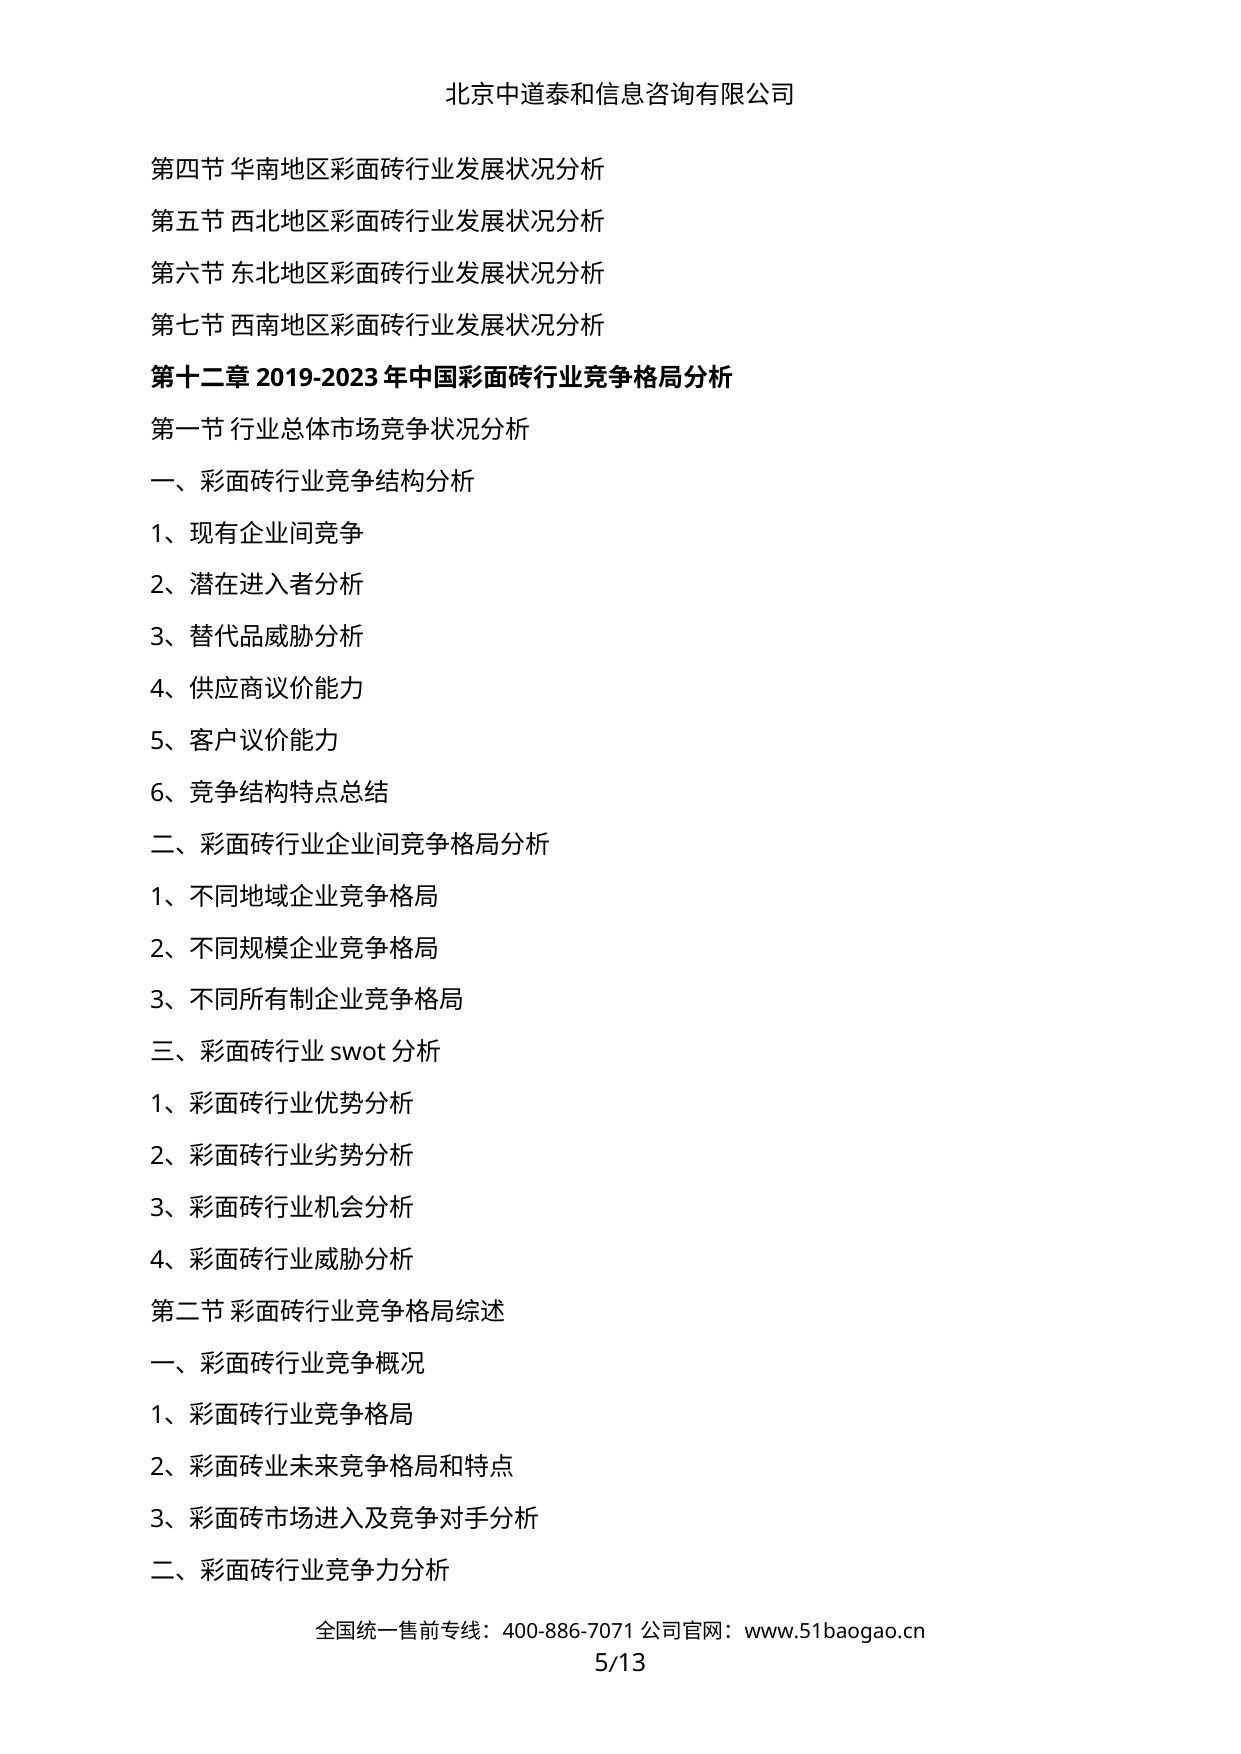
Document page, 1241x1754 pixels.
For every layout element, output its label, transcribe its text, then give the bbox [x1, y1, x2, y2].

text 3、替代品威胁分析 [150, 617, 1090, 653]
text 2、彩面砖行业劣势分析 [150, 1136, 1090, 1172]
text 4、供应商议价能力 [150, 669, 1090, 705]
text 二、彩面砖行业企业间竞争格局分析 [150, 824, 1090, 861]
text 3、彩面砖市场进入及竞争对手分析 [150, 1499, 1090, 1535]
text 第五节 西北地区彩面砖行业发展状况分析 [150, 202, 1090, 238]
text 一、彩面砖行业竞争概况 [150, 1343, 1090, 1379]
text 2、潜在进入者分析 [150, 565, 1090, 601]
text 第四节 华南地区彩面砖行业发展状况分析 [150, 150, 1090, 186]
text 二、彩面砖行业竞争力分析 [150, 1551, 1090, 1587]
text 3、彩面砖行业机会分析 [150, 1187, 1090, 1224]
text 一、彩面砖行业竞争结构分析 [150, 461, 1090, 497]
text 6、竞争结构特点总结 [150, 772, 1090, 809]
text 第七节 西南地区彩面砖行业发展状况分析 [150, 306, 1090, 342]
text 1、彩面砖行业优势分析 [150, 1084, 1090, 1120]
text 第二节 彩面砖行业竞争格局综述 [150, 1291, 1090, 1327]
text 3、不同所有制企业竞争格局 [150, 980, 1090, 1016]
text 三、彩面砖行业swot分析 [150, 1032, 1090, 1068]
text 1、不同地域企业竞争格局 [150, 876, 1090, 912]
text 2、不同规模企业竞争格局 [150, 928, 1090, 964]
text 5、客户议价能力 [150, 721, 1090, 757]
text 2、彩面砖业未来竞争格局和特点 [150, 1447, 1090, 1483]
text 1、彩面砖行业竞争格局 [150, 1395, 1090, 1431]
text 1、现有企业间竞争 [150, 513, 1090, 549]
text 第六节 东北地区彩面砖行业发展状况分析 [150, 254, 1090, 290]
text 第十二章 2019-2023年中国彩面砖行业竞争格局分析 [150, 357, 1090, 394]
text 4、彩面砖行业威胁分析 [150, 1239, 1090, 1276]
text 第一节 行业总体市场竞争状况分析 [150, 409, 1090, 446]
